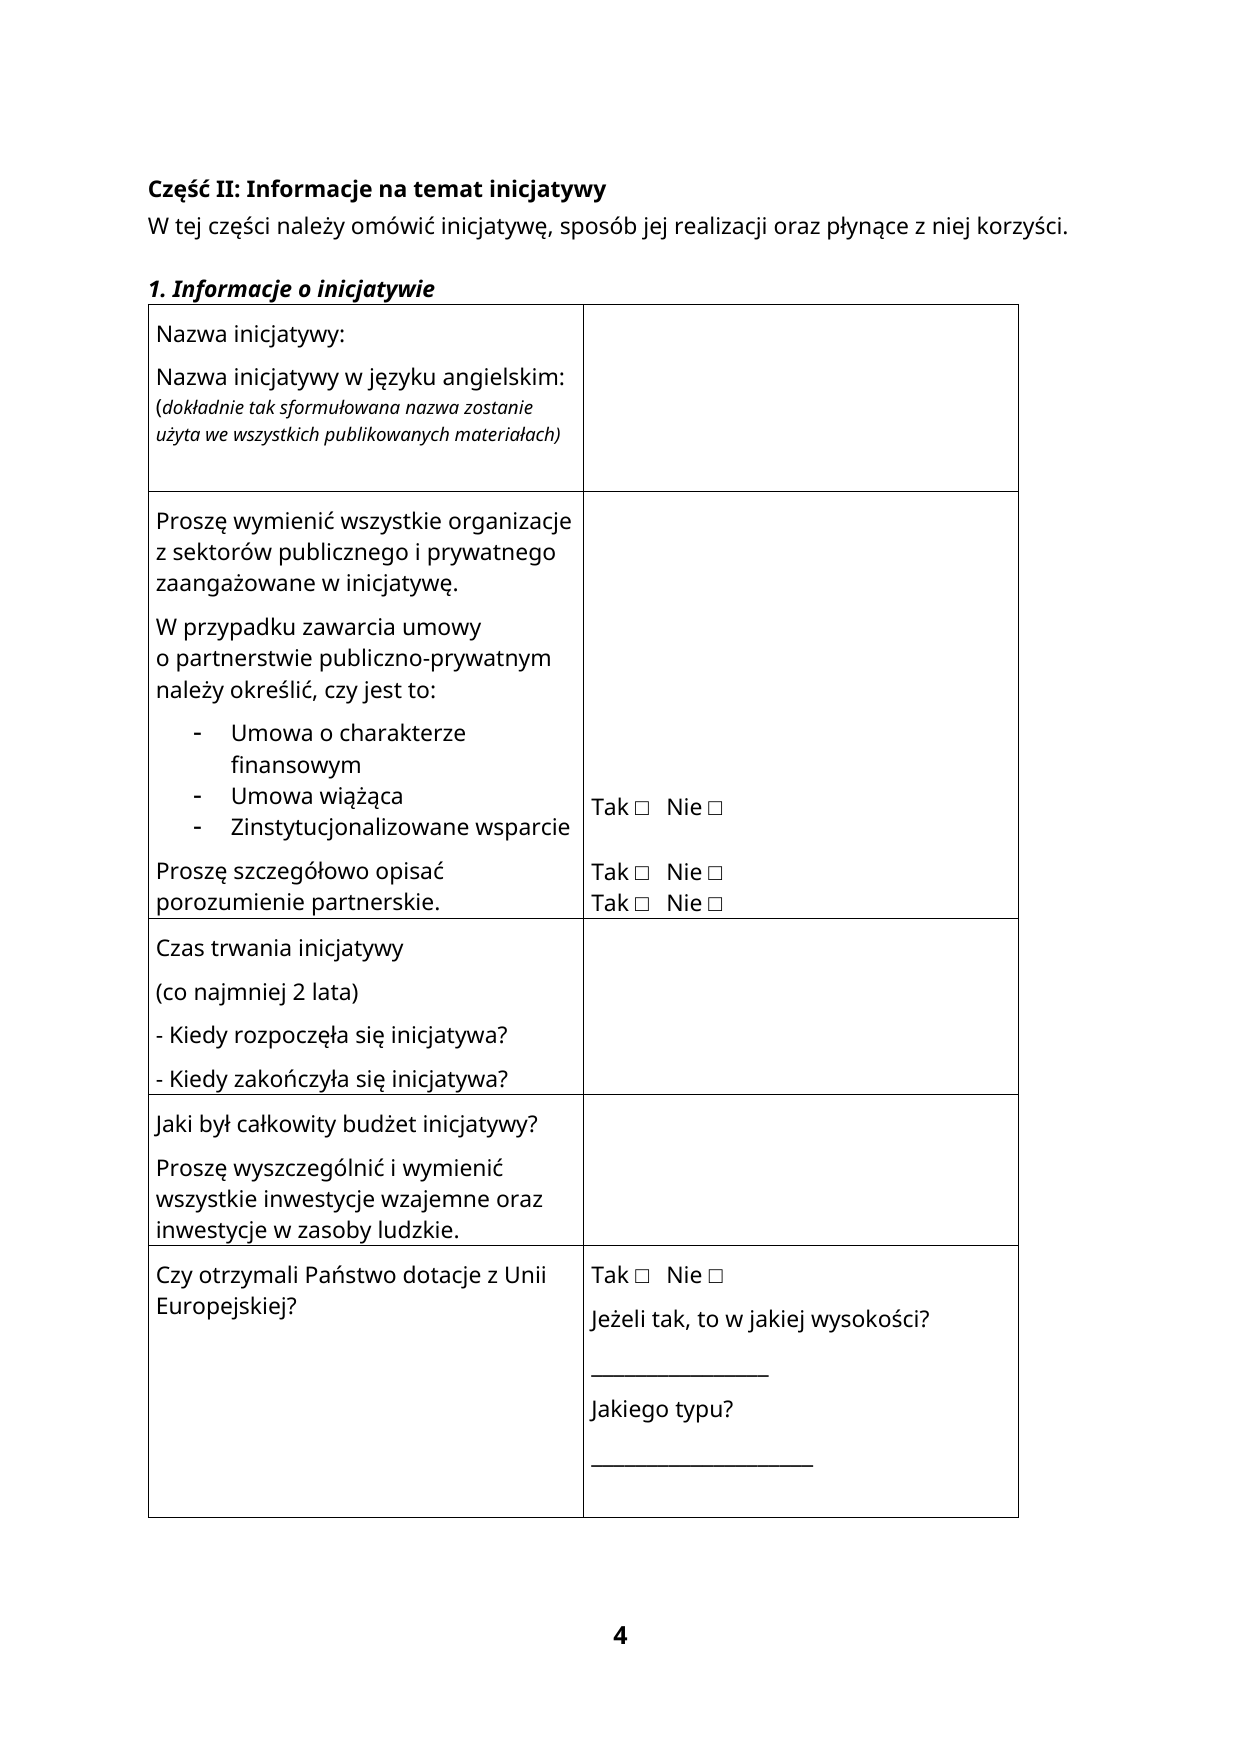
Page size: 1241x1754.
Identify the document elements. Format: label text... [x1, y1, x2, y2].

text W tej części należy omówić inicjatywę, sposób jej realizacji oraz płynące z niej korzyści. [148, 210, 1092, 241]
table_cell Tak □ Nie □ Jeżeli tak, to w jakiej wysokości? ________________ Jakiego typu? ____________________ [584, 1246, 1018, 1517]
table_cell [584, 919, 1018, 1094]
subtitle Część II: Informacje na temat inicjatywy [148, 173, 1092, 204]
table_cell Czy otrzymali Państwo dotacje z Unii Europejskiej? [149, 1246, 583, 1517]
table_header [584, 305, 1018, 491]
table_cell Czas trwania inicjatywy (co najmniej 2 lata) - Kiedy rozpoczęła się inicjatywa? - Kiedy zakończyła się inicjatywa? [149, 919, 583, 1094]
table_cell Tak □ Nie □ Tak □ Nie □ Tak □ Nie □ [584, 492, 1018, 918]
table_cell Jaki był całkowity budżet inicjatywy? Proszę wyszczególnić i wymienić wszystkie inwestycje wzajemne oraz inwestycje w zasoby ludzkie. [149, 1095, 583, 1245]
table_cell [584, 1095, 1018, 1245]
table_header Nazwa inicjatywy: Nazwa inicjatywy w języku angielskim: (dokładnie tak sformułowana nazwa zostanie użyta we wszystkich publikowanych materiałach) [149, 305, 583, 491]
table_cell Proszę wymienić wszystkie organizacje z sektorów publicznego i prywatnego zaangażowane w inicjatywę. W przypadku zawarcia umowy o partnerstwie publiczno-prywatnym należy określić, czy jest to: Umowa o charakterze finansowym Umowa wiążąca Zinstytucjonalizowane wsparcie Proszę szczegółowo opisać porozumienie partnerskie. [149, 492, 583, 918]
text 1. Informacje o inicjatywie [148, 273, 1092, 304]
